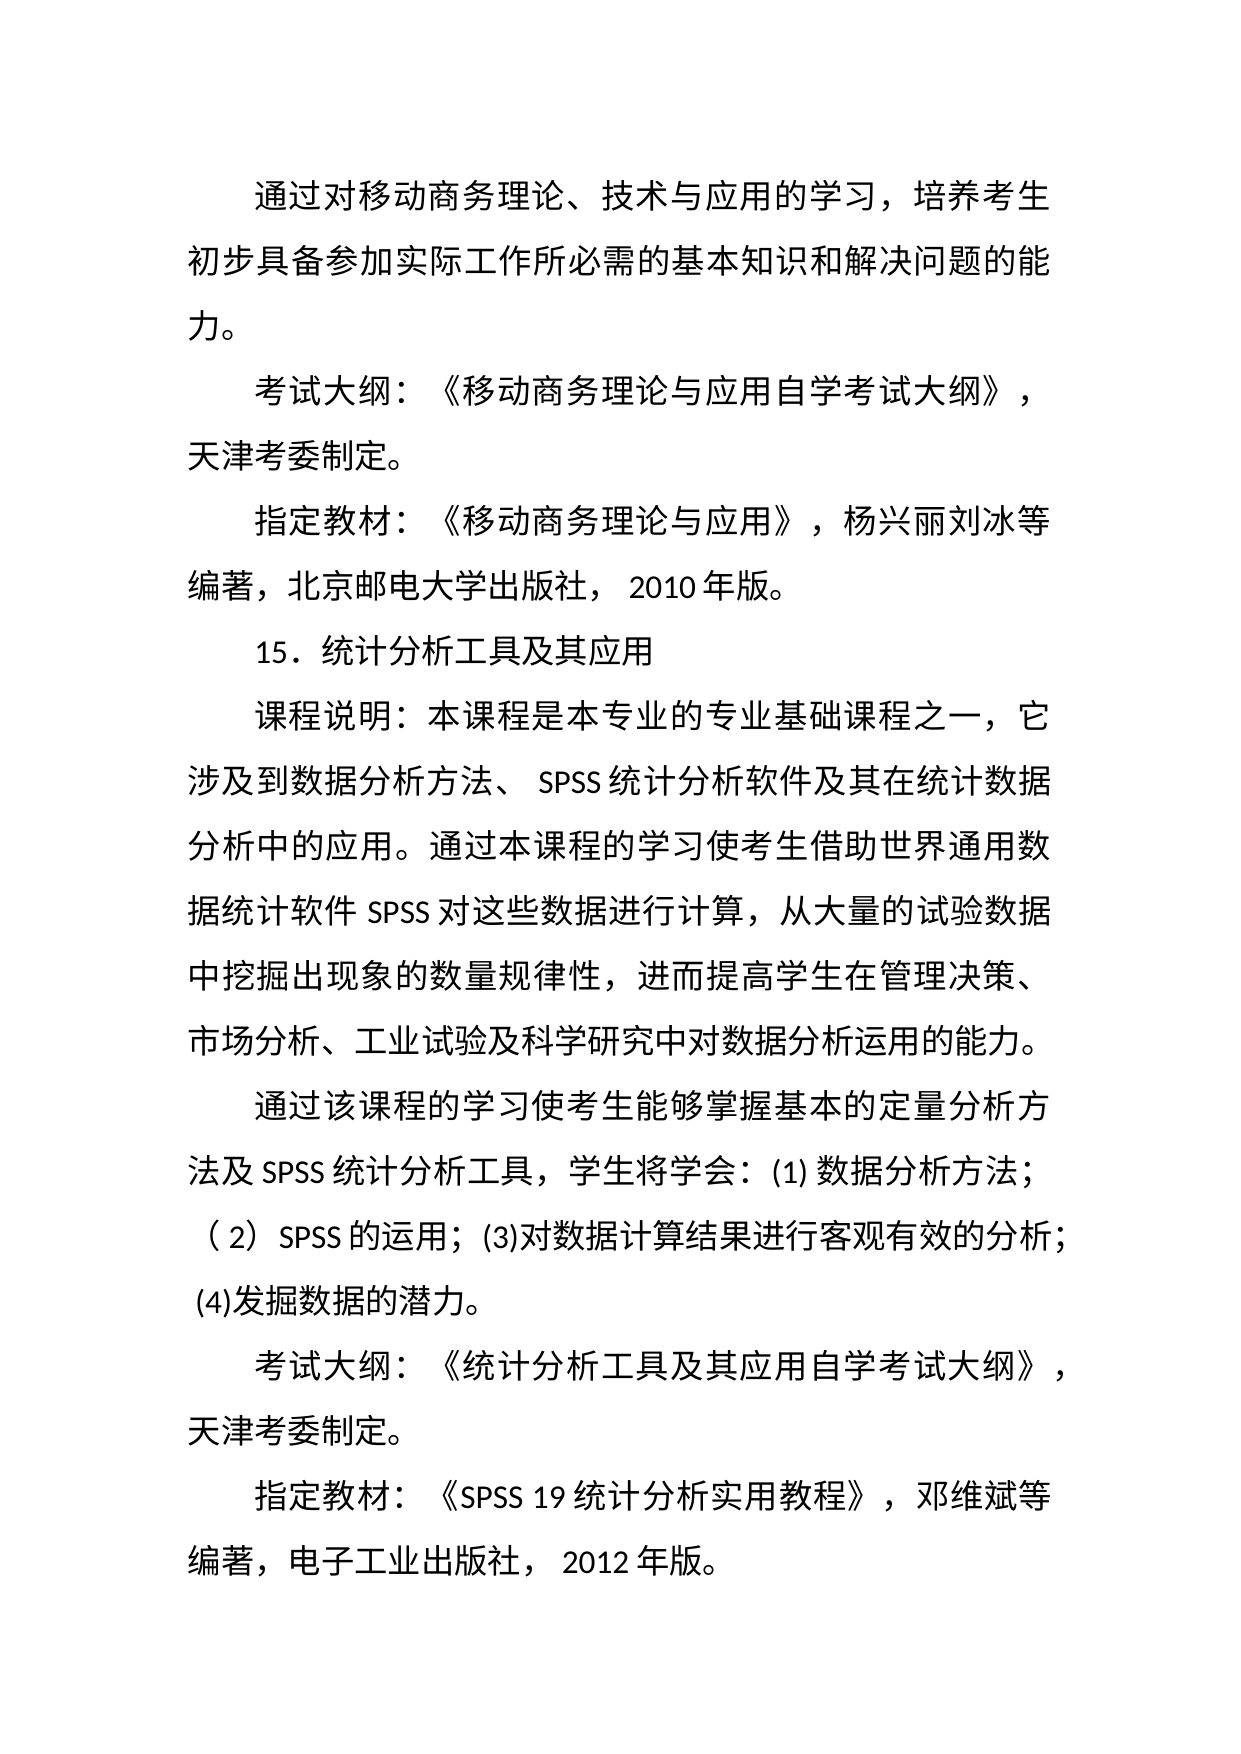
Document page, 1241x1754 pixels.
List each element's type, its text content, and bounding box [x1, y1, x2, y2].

text 考试大纲：《统计分析工具及其应用自学考试大纲》，天津考委制定。 [187, 1332, 1053, 1462]
text 考试大纲：《移动商务理论与应用自学考试大纲》，天津考委制定。 [187, 357, 1053, 487]
text 指定教材：《SPSS 19统计分析实用教程》，邓维斌等编著，电子工业出版社， 2012年版。 [187, 1462, 1053, 1592]
text 通过该课程的学习使考生能够掌握基本的定量分析方法及SPSS统计分析工具，学生将学会：(1) 数据分析方法；（ 2）SPSS的运用；(3)对数据计算结果进行客观有效的分析； (4)发掘数据的潜力。 [187, 1072, 1053, 1332]
text 课程说明：本课程是本专业的专业基础课程之一，它涉及到数据分析方法、 SPSS统计分析软件及其在统计数据分析中的应用。通过本课程的学习使考生借助世界通用数据统计软件 SPSS对这些数据进行计算，从大量的试验数据中挖掘出现象的数量规律性，进而提高学生在管理决策、市场分析、工业试验及科学研究中对数据分析运用的能力。 [187, 682, 1053, 1072]
text 15．统计分析工具及其应用 [187, 617, 1053, 682]
text 通过对移动商务理论、技术与应用的学习，培养考生初步具备参加实际工作所必需的基本知识和解决问题的能力。 [187, 162, 1053, 357]
text 指定教材：《移动商务理论与应用》，杨兴丽刘冰等编著，北京邮电大学出版社， 2010年版。 [187, 487, 1053, 617]
